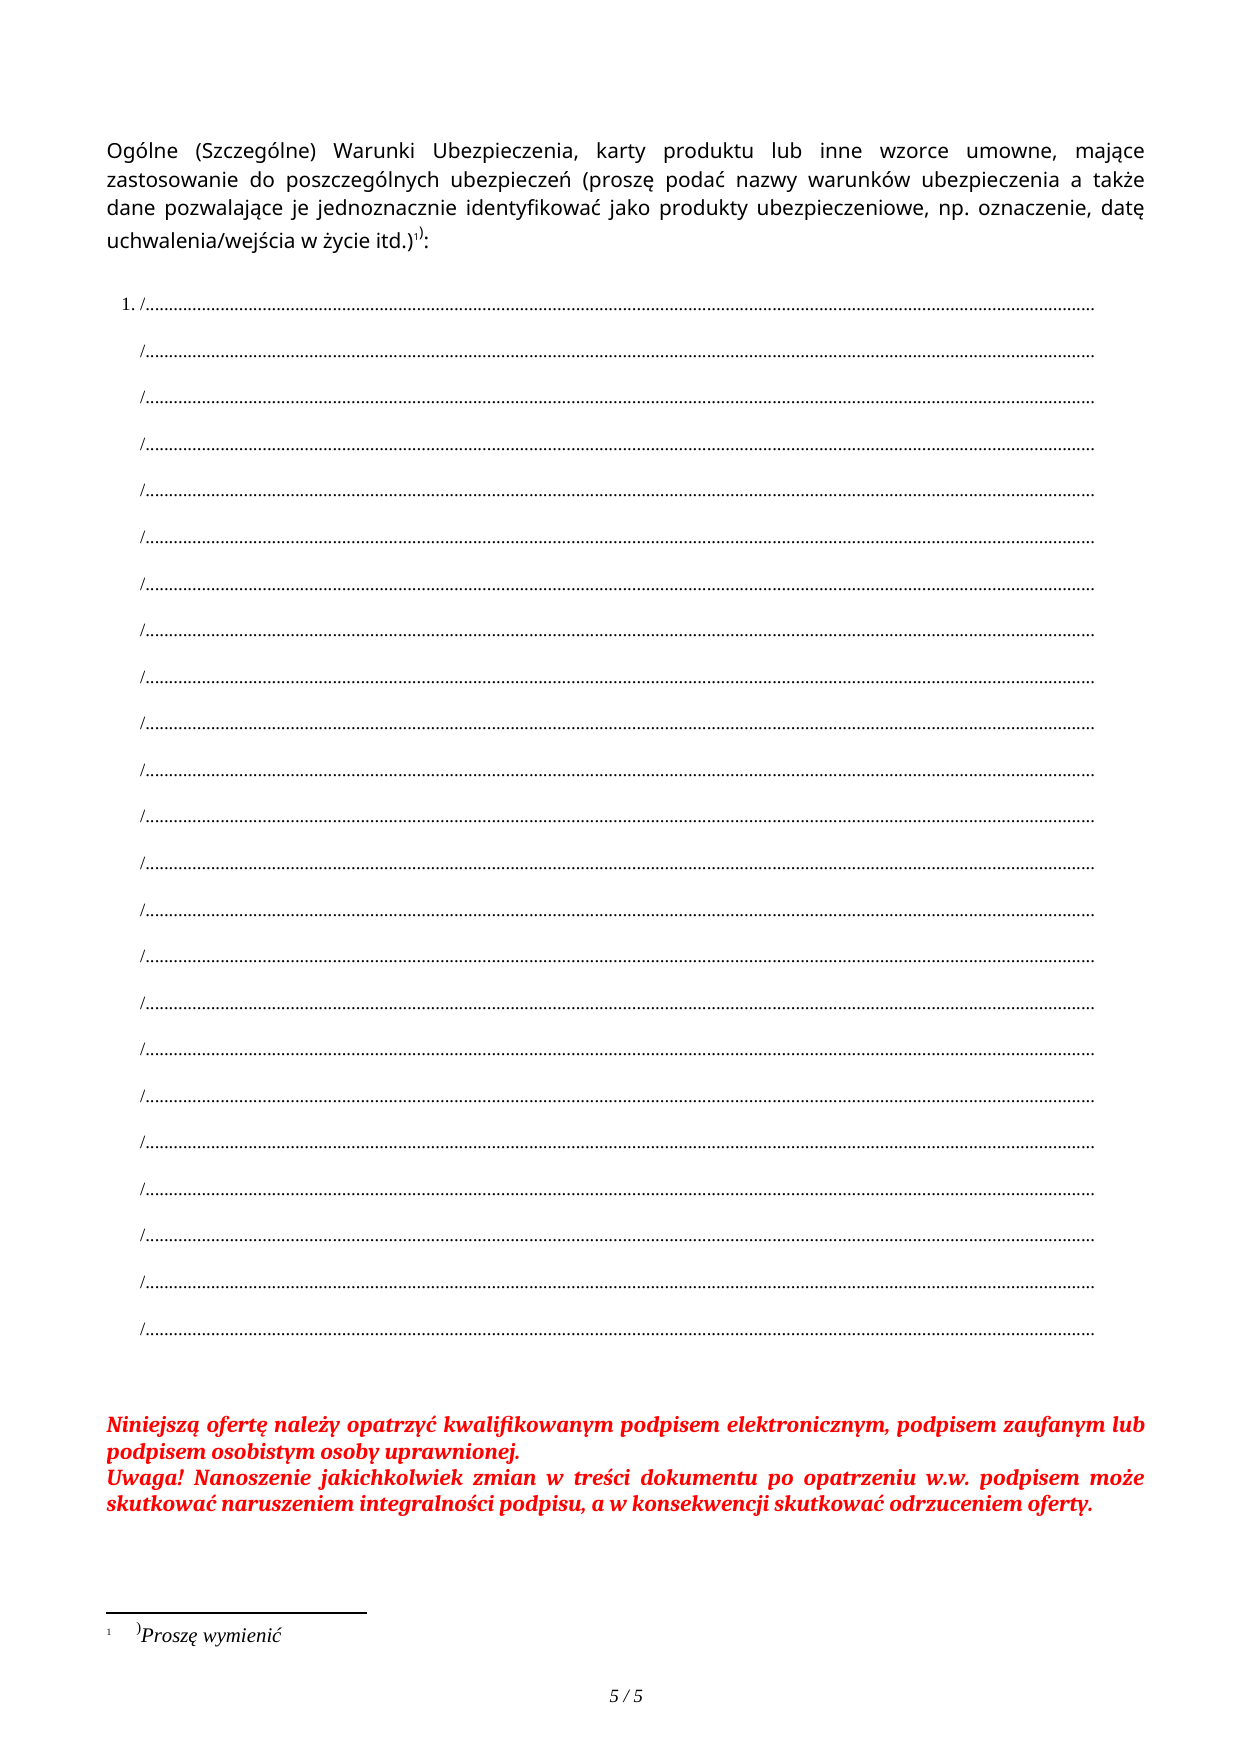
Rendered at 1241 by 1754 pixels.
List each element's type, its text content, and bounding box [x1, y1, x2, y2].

text /........................................................................................................................................................................................................... [121, 1224, 1146, 1246]
text Ogólne (Szczególne) Warunki Ubezpieczenia, karty produktu lub inne wzorce umowne, mające zastosowanie do poszczególnych ubezpieczeń (proszę podać nazwy warunków ubezpieczenia a także dane pozwalające je jednoznacznie identyfikować jako produkty ubezpieczeniowe, np. oznaczenie, datę uchwalenia/wejścia w życie itd.)): [106, 136, 1146, 256]
text /........................................................................................................................................................................................................... [121, 666, 1146, 687]
text 1. /........................................................................................................................................................................................................... [121, 293, 1146, 315]
text Niniejszą ofertę należy opatrzyć kwalifikowanym podpisem elektronicznym, podpisem zaufanym lub podpisem osobistym osoby uprawnionej. [106, 1412, 1146, 1465]
text /........................................................................................................................................................................................................... [121, 1178, 1146, 1199]
text /........................................................................................................................................................................................................... [121, 1131, 1146, 1153]
text /........................................................................................................................................................................................................... [121, 898, 1146, 920]
text /........................................................................................................................................................................................................... [121, 712, 1146, 734]
text /........................................................................................................................................................................................................... [121, 945, 1146, 967]
text /........................................................................................................................................................................................................... [121, 572, 1146, 594]
text /........................................................................................................................................................................................................... [121, 852, 1146, 873]
text /........................................................................................................................................................................................................... [121, 992, 1146, 1013]
text Uwaga! Nanoszenie jakichkolwiek zmian w treści dokumentu po opatrzeniu w.w. podpisem może skutkować naruszeniem integralności podpisu, a w konsekwencji skutkować odrzuceniem oferty. [106, 1465, 1146, 1518]
text /........................................................................................................................................................................................................... [121, 340, 1146, 361]
text /........................................................................................................................................................................................................... [121, 1317, 1146, 1339]
text /........................................................................................................................................................................................................... [121, 526, 1146, 547]
text /........................................................................................................................................................................................................... [121, 1038, 1146, 1060]
text /........................................................................................................................................................................................................... [121, 479, 1146, 501]
text /........................................................................................................................................................................................................... [121, 619, 1146, 641]
text /........................................................................................................................................................................................................... [121, 1085, 1146, 1106]
text /........................................................................................................................................................................................................... [121, 1271, 1146, 1292]
text /........................................................................................................................................................................................................... [121, 759, 1146, 780]
text /........................................................................................................................................................................................................... [121, 433, 1146, 454]
text /........................................................................................................................................................................................................... [121, 805, 1146, 827]
text /........................................................................................................................................................................................................... [121, 386, 1146, 408]
